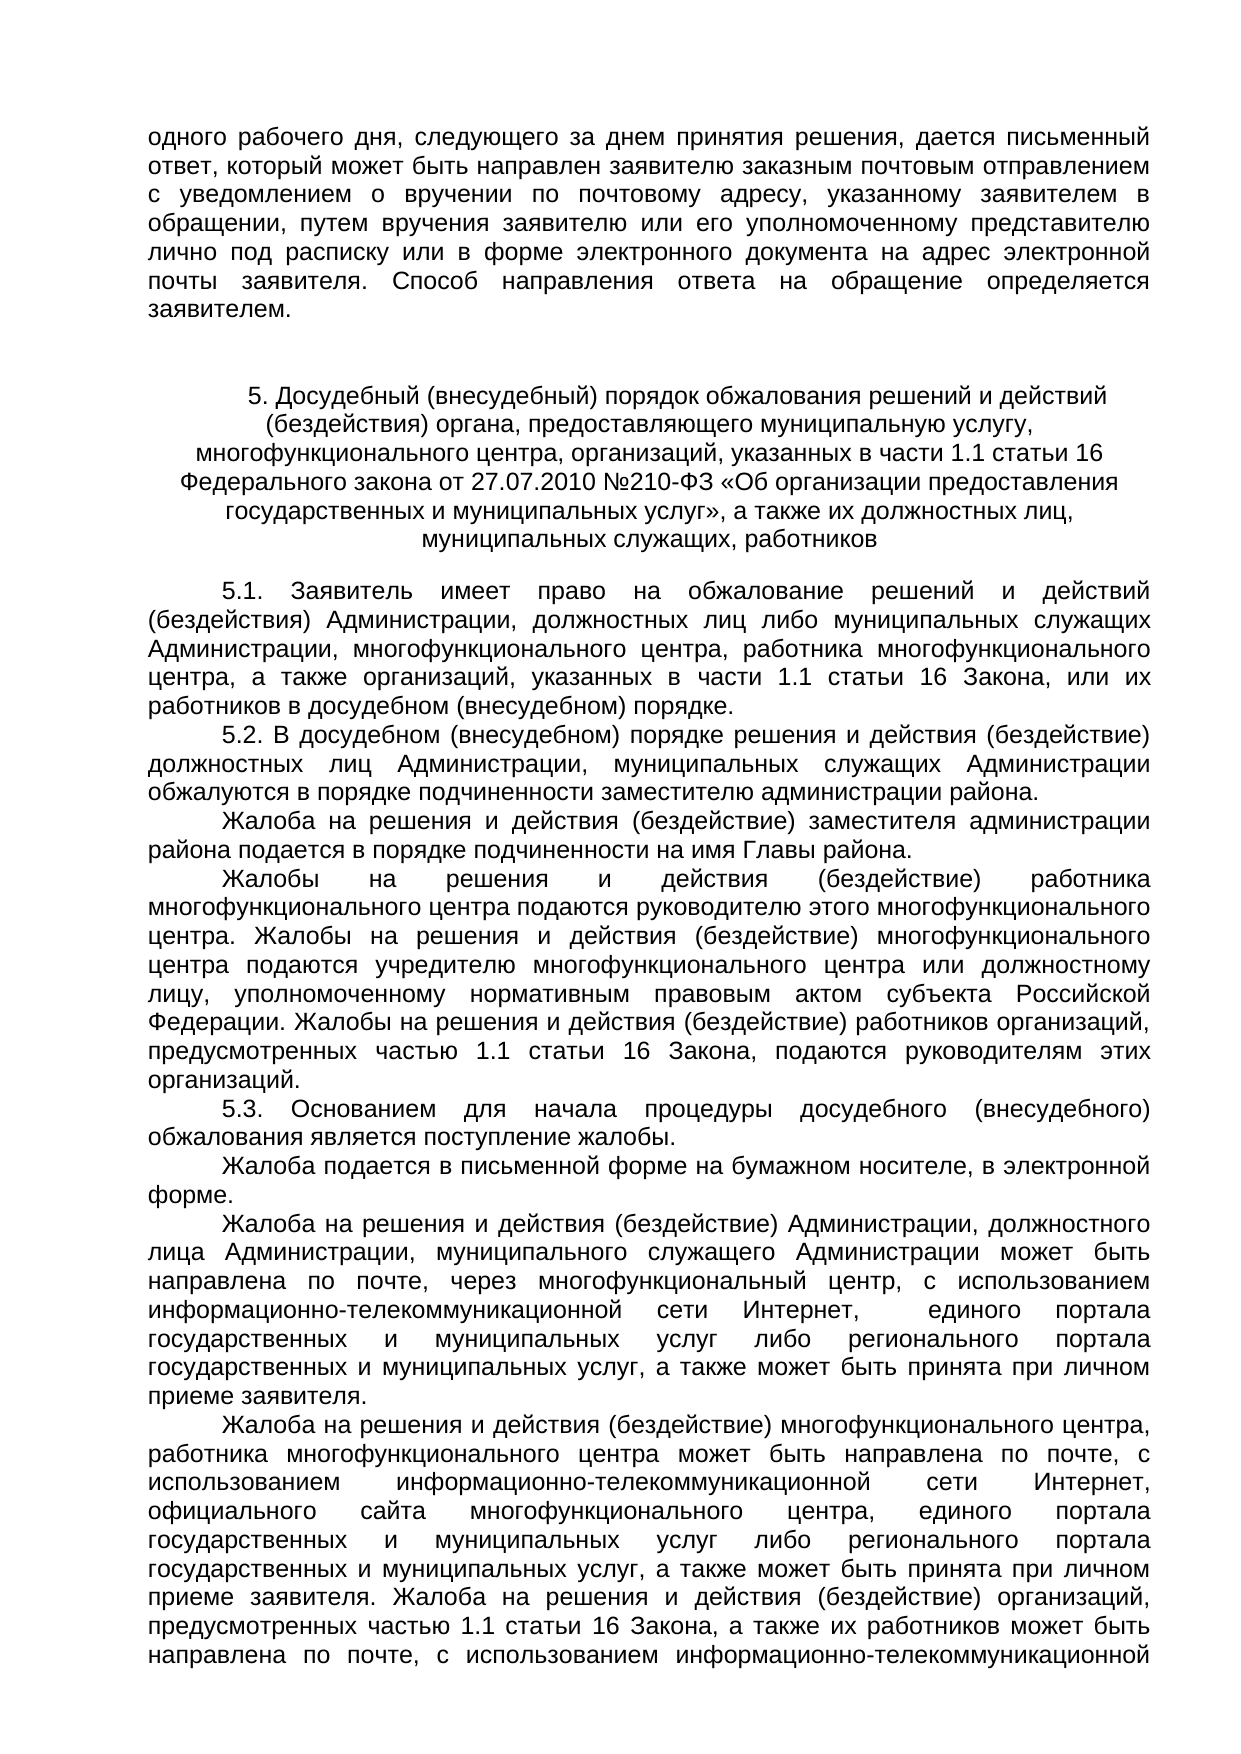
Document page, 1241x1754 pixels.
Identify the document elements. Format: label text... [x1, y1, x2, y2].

text Жалобы на решения и действия (бездействие) работника многофункционального центра подаются руководителю этого многофункционального центра. Жалобы на решения и действия (бездействие) многофункционального центра подаются учредителю многофункционального центра или должностному лицу, уполномоченному нормативным правовым актом субъекта Российской Федерации. Жалобы на решения и действия (бездействие) работников организаций, предусмотренных частью 1.1 статьи 16 Закона, подаются руководителям этих организаций. [148, 864, 1152, 1094]
text Жалоба на решения и действия (бездействие) Администрации, должностного лица Администрации, муниципального служащего Администрации может быть направлена по почте, через многофункциональный центр, с использованием информационно-телекоммуникационной сети Интернет, единого портала государственных и муниципальных услуг либо регионального портала государственных и муниципальных услуг, а также может быть принята при личном приеме заявителя. [148, 1209, 1152, 1410]
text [148, 1410, 1152, 1669]
text 5.1. Заявитель имеет право на обжалование решений и действий (бездействия) Администрации, должностных лиц либо муниципальных служащих Администрации, многофункционального центра, работника многофункционального центра, а также организаций, указанных в части 1.1 статьи 16 Закона, или их работников в досудебном (внесудебном) порядке. [148, 576, 1152, 720]
text 5. Досудебный (внесудебный) порядок обжалования решений и действий (бездействия) органа, предоставляющего муниципальную услугу, многофункционального центра, организаций, указанных в части 1.1 статьи 16 Федерального закона от 27.07.2010 №210-ФЗ «Об организации предоставления государственных и муниципальных услуг», а также их должностных лиц, муниципальных служащих, работников [148, 381, 1152, 553]
text Жалоба подается в письменной форме на бумажном носителе, в электронной форме. [148, 1151, 1152, 1209]
text 5.3. Основанием для начала процедуры досудебного (внесудебного) обжалования является поступление жалобы. [148, 1094, 1152, 1151]
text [148, 122, 1152, 323]
text 5.2. В досудебном (внесудебном) порядке решения и действия (бездействие) должностных лиц Администрации, муниципальных служащих Администрации обжалуются в порядке подчиненности заместителю администрации района. [148, 720, 1152, 806]
text Жалоба на решения и действия (бездействие) заместителя администрации района подается в порядке подчиненности на имя Главы района. [148, 806, 1152, 864]
